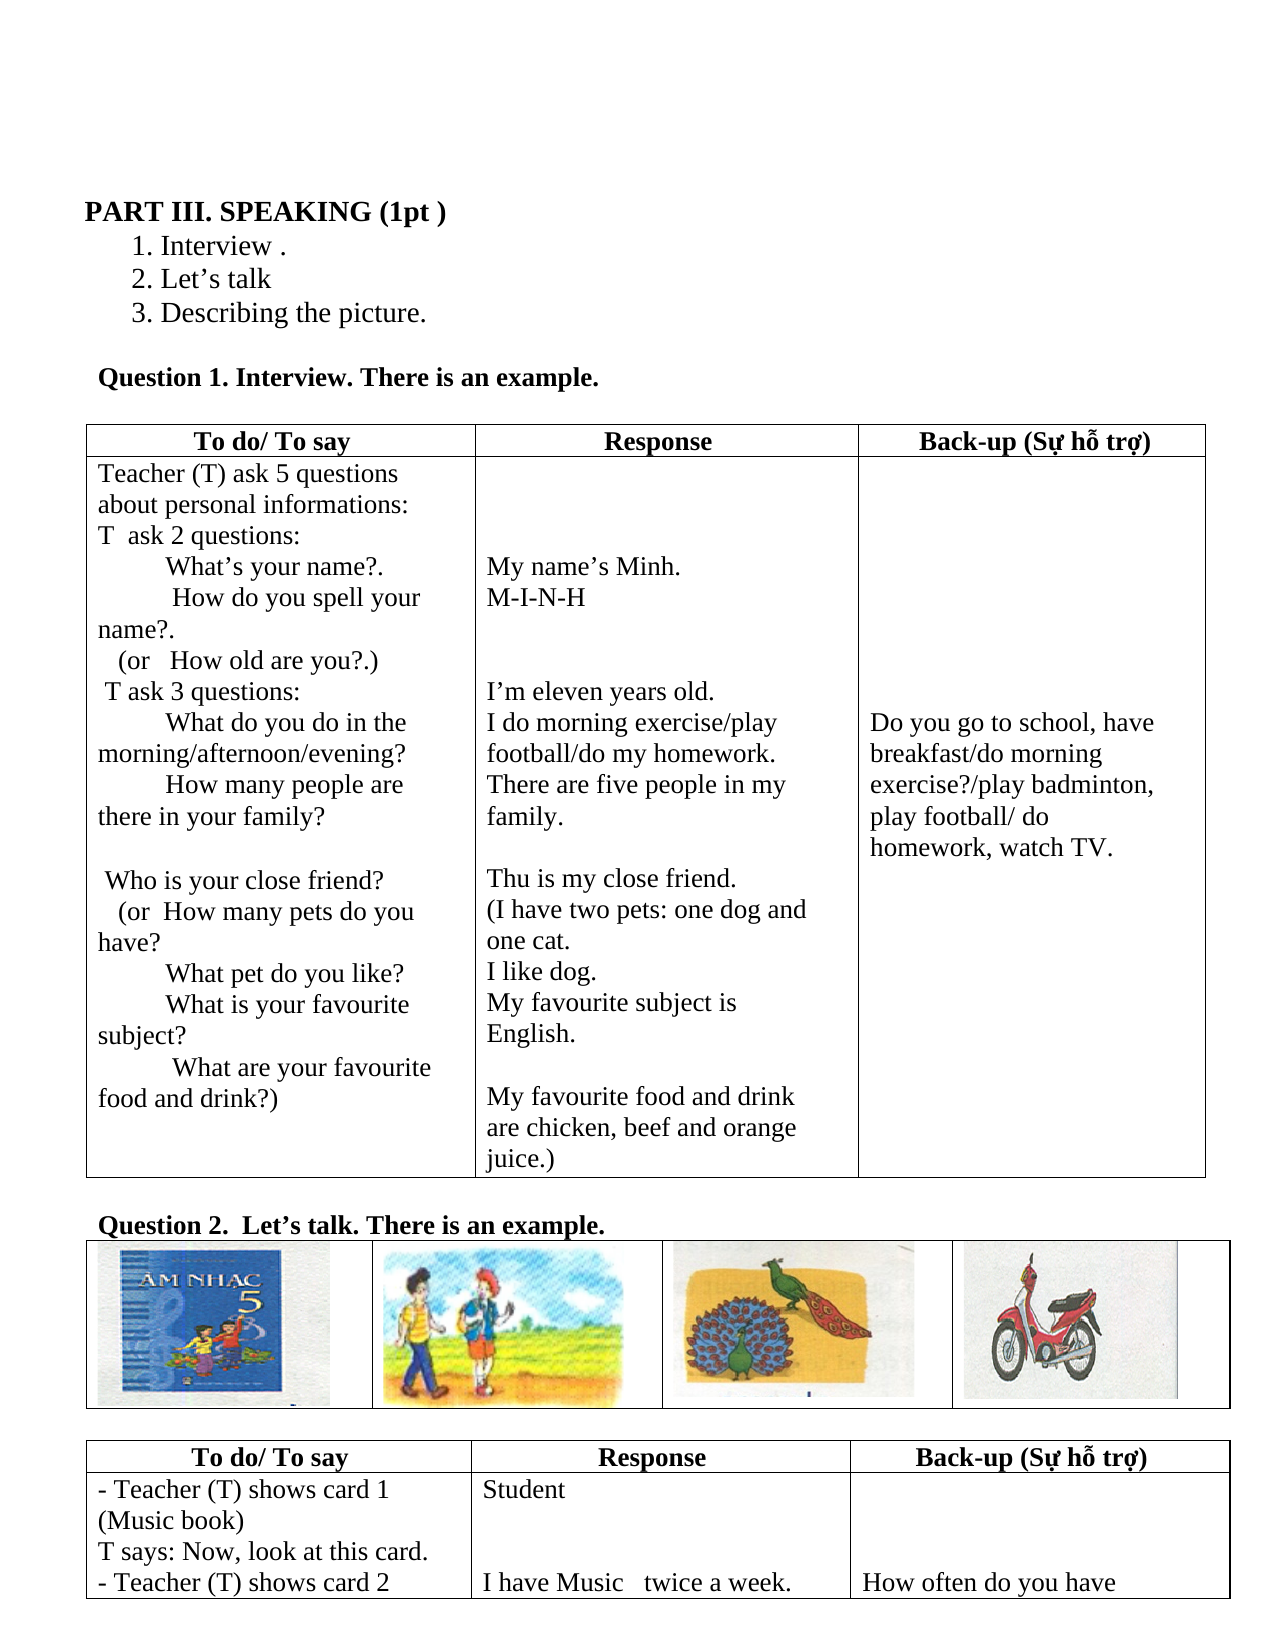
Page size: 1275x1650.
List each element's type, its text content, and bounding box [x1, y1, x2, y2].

table_header To do/ To say [87, 425, 475, 456]
text 3. Describing the picture. [131, 295, 1219, 328]
table_header Back-up (Sự hỗ trợ) [859, 425, 1205, 456]
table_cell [472, 1473, 850, 1597]
picture [97, 1241, 330, 1406]
text PART III. SPEAKING (1pt ) [84, 194, 1219, 228]
table_header Back-up (Sự hỗ trợ) [851, 1441, 1229, 1472]
picture [673, 1241, 915, 1397]
table_header [373, 1241, 383, 1407]
picture [383, 1241, 625, 1408]
text 1. Interview . [131, 228, 1219, 261]
text 2. Let’s talk [131, 261, 1219, 295]
table_header [625, 1241, 662, 1407]
table_header Response [472, 1441, 850, 1472]
table_header Response [476, 425, 858, 456]
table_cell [851, 1473, 1229, 1597]
subtitle Question 1. Interview. There is an example. [98, 361, 1201, 393]
table_header To do/ To say [87, 1441, 471, 1472]
subtitle Question 2. Let’s talk. There is an example. [98, 1209, 1201, 1240]
table_cell My name’s Minh. M-I-N-H I’m eleven years old. I do morning exercise/play football/do my homework. There are five people in my family. Thu is my close friend. (I have two pets: one dog and one cat. I like dog. My favourite subject is English. My favourite food and drink are chicken, beef and orange juice.) [476, 457, 858, 1177]
table_cell Teacher (T) ask 5 questions about personal informations: T ask 2 questions: What’s your name?. How do you spell your name?. (or How old are you?.) T ask 3 questions: What do you do in the morning/afternoon/evening? How many people are there in your family? Who is your close friend? (or How many pets do you have? What pet do you like? What is your favourite subject? What are your favourite food and drink?) [87, 457, 475, 1177]
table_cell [87, 1473, 471, 1597]
table_header [87, 1241, 372, 1407]
table_cell Do you go to school, have breakfast/do morning exercise?/play badminton, play football/ do homework, watch TV. [859, 457, 1205, 1177]
table_header [953, 1241, 1229, 1407]
picture [963, 1241, 1178, 1399]
table_header [663, 1241, 952, 1407]
